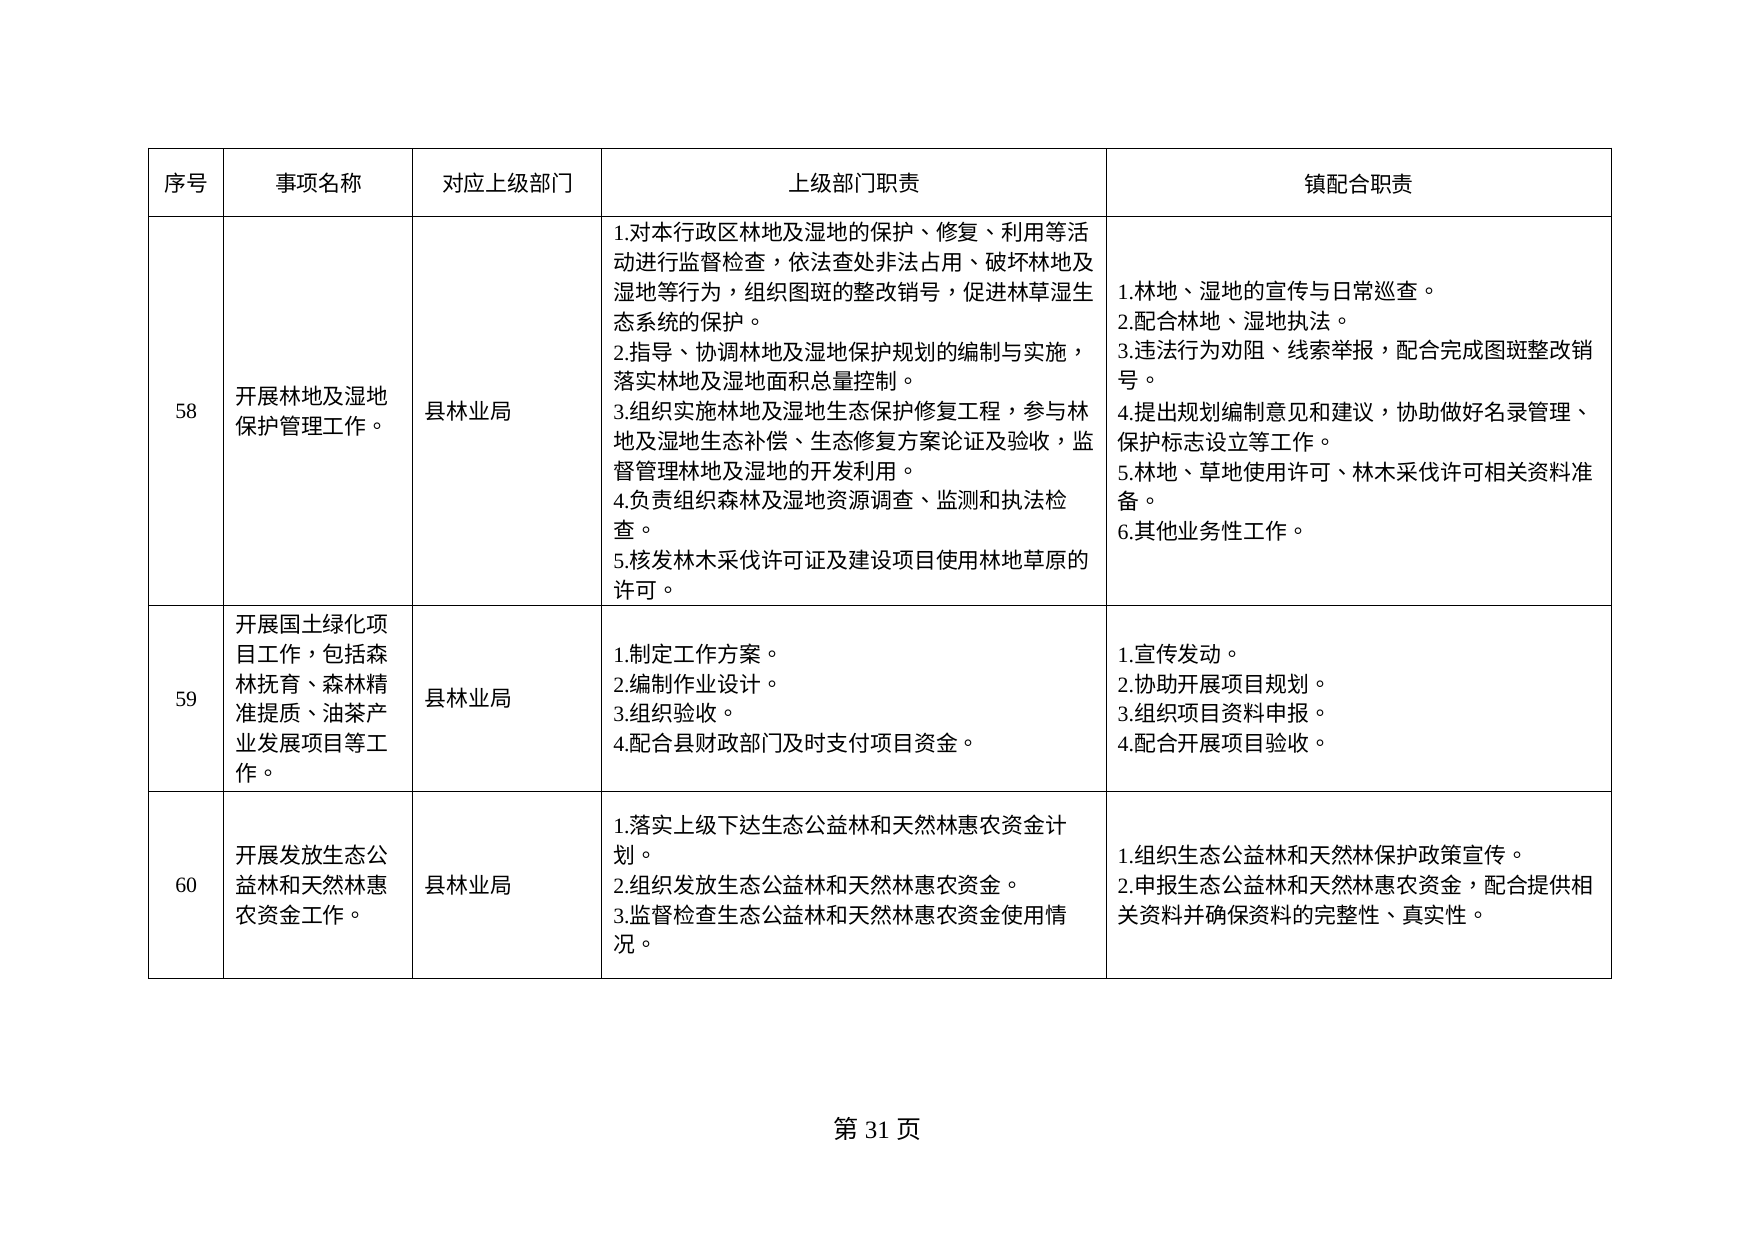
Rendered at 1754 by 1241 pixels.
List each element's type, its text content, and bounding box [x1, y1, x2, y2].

table_header 事项名称 [224, 149, 412, 216]
table_header 上级部门职责 [602, 149, 1106, 216]
table_header 序号 [149, 149, 223, 216]
table_cell 60 [149, 792, 223, 977]
table_cell 县林业局 [413, 792, 601, 977]
table_cell 开展林地及湿地保护管理工作。 [224, 217, 412, 604]
table_cell 59 [149, 606, 223, 791]
table_cell 县林业局 [413, 217, 601, 604]
table_cell 1.宣传发动。 2.协助开展项目规划。 3.组织项目资料申报。 4.配合开展项目验收。 [1107, 606, 1611, 791]
table_cell 1.组织生态公益林和天然林保护政策宣传。 2.申报生态公益林和天然林惠农资金，配合提供相关资料并确保资料的完整性、真实性。 [1107, 792, 1611, 977]
table_cell 1.制定工作方案。 2.编制作业设计。 3.组织验收。 4.配合县财政部门及时支付项目资金。 [602, 606, 1106, 791]
table_header 镇配合职责 [1107, 149, 1611, 216]
table_cell 县林业局 [413, 606, 601, 791]
table_cell 1.落实上级下达生态公益林和天然林惠农资金计划。 2.组织发放生态公益林和天然林惠农资金。 3.监督检查生态公益林和天然林惠农资金使用情况。 [602, 792, 1106, 977]
table_header 对应上级部门 [413, 149, 601, 216]
table_cell 1.林地、湿地的宣传与日常巡查。 2.配合林地、湿地执法。 3.违法行为劝阻、线索举报，配合完成图斑整改销号。 4.提出规划编制意见和建议，协助做好名录管理、保护标志设立等工作。 5.林地、草地使用许可、林木采伐许可相关资料准备。 6.其他业务性工作。 [1107, 217, 1611, 604]
table_cell 58 [149, 217, 223, 604]
table_cell 开展发放生态公益林和天然林惠农资金工作。 [224, 792, 412, 977]
table_cell 1.对本行政区林地及湿地的保护、修复、利用等活动进行监督检查，依法查处非法占用、破坏林地及湿地等行为，组织图斑的整改销号，促进林草湿生态系统的保护。 2.指导、协调林地及湿地保护规划的编制与实施，落实林地及湿地面积总量控制。 3.组织实施林地及湿地生态保护修复工程，参与林地及湿地生态补偿、生态修复方案论证及验收，监督管理林地及湿地的开发利用。 4.负责组织森林及湿地资源调查、监测和执法检查。 5.核发林木采伐许可证及建设项目使用林地草原的许可。 [602, 217, 1106, 604]
table_cell 开展国土绿化项目工作，包括森林抚育、森林精准提质、油茶产业发展项目等工作。 [224, 606, 412, 791]
